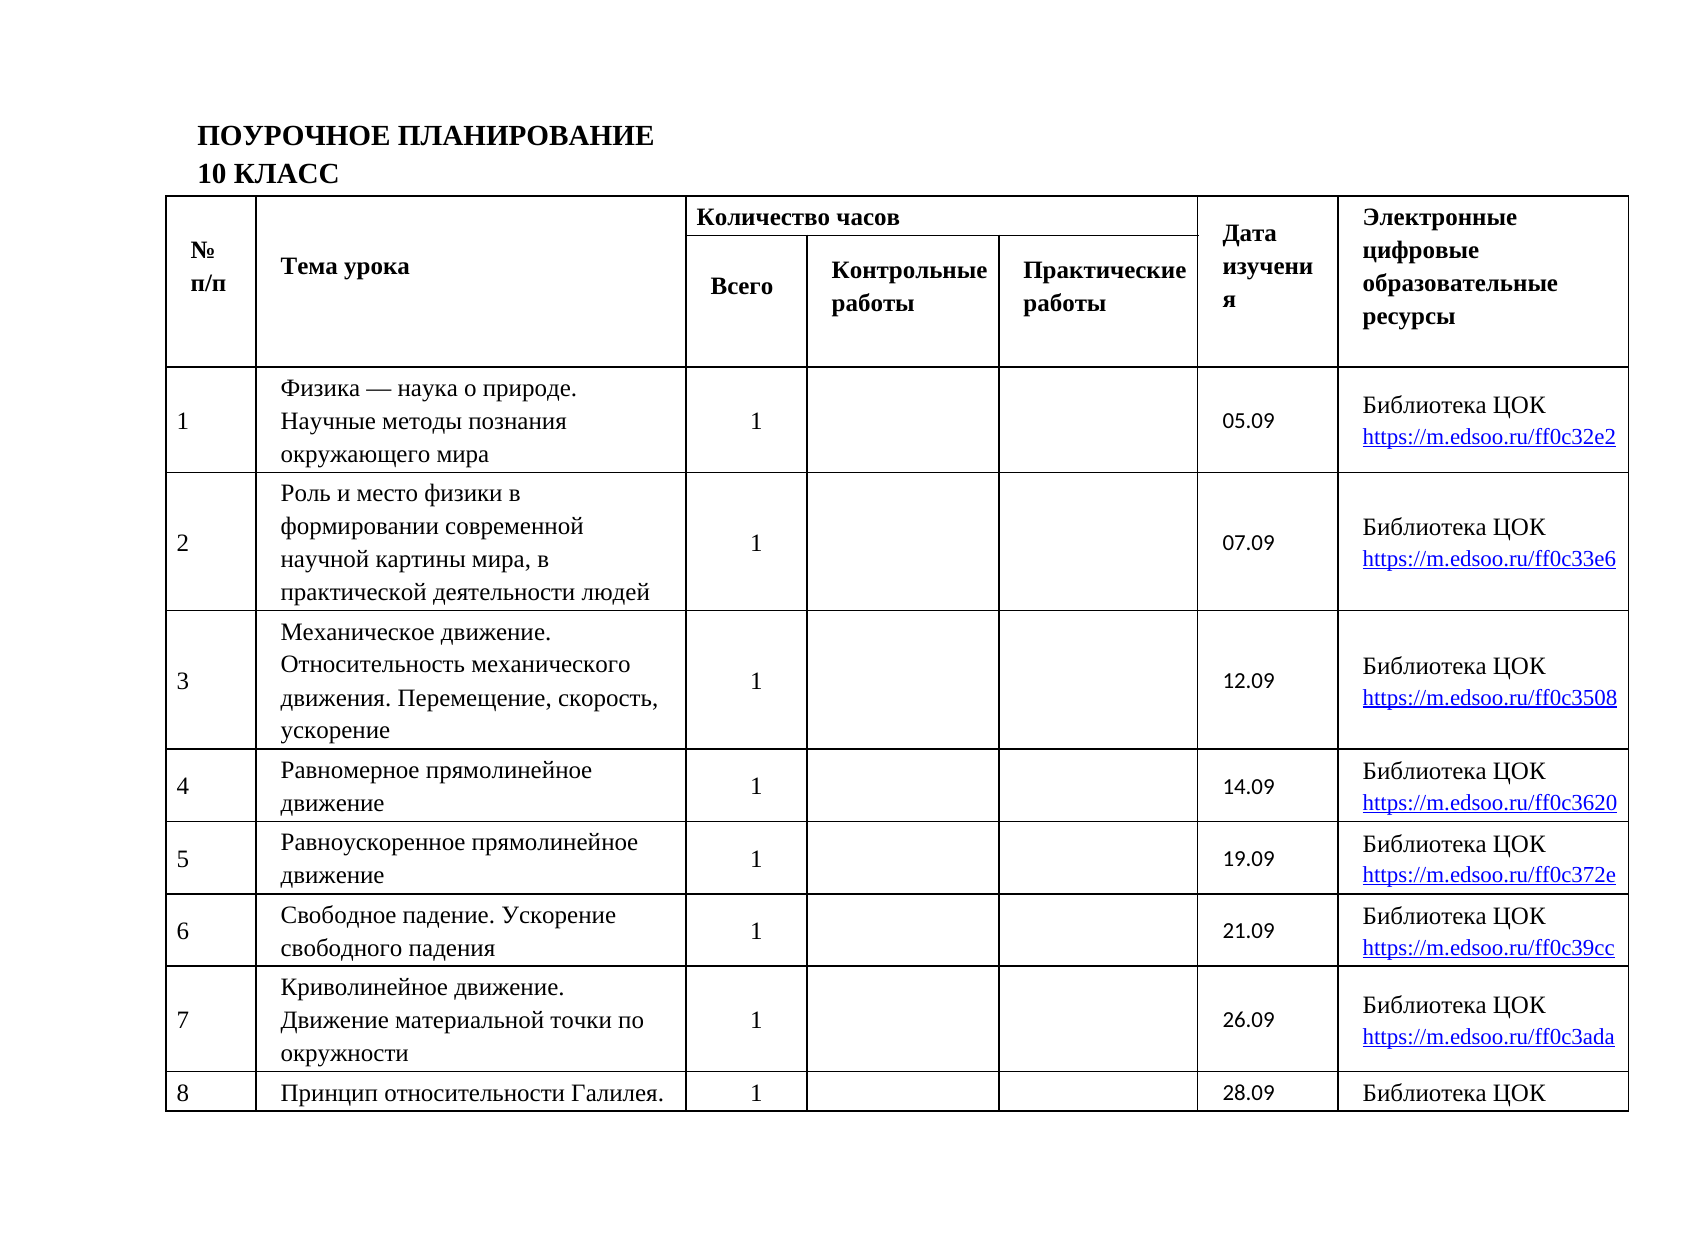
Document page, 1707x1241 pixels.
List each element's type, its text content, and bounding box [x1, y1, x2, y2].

table_cell [808, 750, 998, 821]
table_cell 1 [687, 368, 806, 471]
table_cell [808, 1072, 998, 1110]
text ПОУРОЧНОЕ ПЛАНИРОВАНИЕ [190, 118, 1618, 152]
table_cell 1 [687, 967, 806, 1071]
table_cell 1 [687, 895, 806, 965]
table_header Количество часов [687, 197, 1197, 234]
table_cell Библиотека ЦОК https://m.edsoo.ru/ff0c3620 [1339, 750, 1628, 821]
table_cell 07.09 [1198, 473, 1337, 610]
table_cell Всего [687, 236, 806, 366]
table_cell 1 [687, 473, 806, 610]
table_cell [1000, 895, 1197, 965]
table_cell Контрольные работы [808, 236, 998, 366]
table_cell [1339, 1072, 1628, 1110]
table_cell Роль и место физики в формировании современной научной картины мира, в практической деятельности людей [257, 473, 685, 610]
table_cell 21.09 [1198, 895, 1337, 965]
table_cell [808, 895, 998, 965]
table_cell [257, 1072, 685, 1110]
table_cell Библиотека ЦОК https://m.edsoo.ru/ff0c33e6 [1339, 473, 1628, 610]
table_cell [808, 611, 998, 748]
table_cell 6 [167, 895, 255, 965]
table_cell Свободное падение. Ускорение свободного падения [257, 895, 685, 965]
table_cell 28.09 [1198, 1072, 1337, 1110]
table_cell 1 [687, 822, 806, 893]
table_cell 19.09 [1198, 822, 1337, 893]
table_cell Равноускоренное прямолинейное движение [257, 822, 685, 893]
table_cell 2 [167, 473, 255, 610]
table_cell 5 [167, 822, 255, 893]
table_cell [808, 473, 998, 610]
table_cell Механическое движение. Относительность механического движения. Перемещение, скорость, ускорение [257, 611, 685, 748]
table_cell Равномерное прямолинейное движение [257, 750, 685, 821]
table_cell [808, 368, 998, 471]
table_cell 26.09 [1198, 967, 1337, 1071]
table_cell 12.09 [1198, 611, 1337, 748]
table_cell 3 [167, 611, 255, 748]
table_cell 14.09 [1198, 750, 1337, 821]
table_cell 1 [687, 750, 806, 821]
table_cell Библиотека ЦОК https://m.edsoo.ru/ff0c372e [1339, 822, 1628, 893]
table_cell 1 [167, 368, 255, 471]
table_cell 8 [167, 1072, 255, 1110]
table_header Электронные цифровые образовательные ресурсы [1339, 197, 1628, 366]
table_cell [1000, 1072, 1197, 1110]
table_cell 4 [167, 750, 255, 821]
table_cell [1000, 822, 1197, 893]
table_cell [1000, 967, 1197, 1071]
table_cell 7 [167, 967, 255, 1071]
table_header Дата изучения [1198, 197, 1337, 366]
table_cell Библиотека ЦОК https://m.edsoo.ru/ff0c3508 [1339, 611, 1628, 748]
text 10 КЛАСС [190, 157, 1618, 190]
table_cell Библиотека ЦОК https://m.edsoo.ru/ff0c3ada [1339, 967, 1628, 1071]
table_cell [808, 822, 998, 893]
table_cell [1000, 368, 1197, 471]
table_cell Криволинейное движение. Движение материальной точки по окружности [257, 967, 685, 1071]
table_cell Библиотека ЦОК https://m.edsoo.ru/ff0c39cc [1339, 895, 1628, 965]
table_header Тема урока [257, 197, 685, 366]
table_header № п/п [167, 197, 255, 366]
table_cell [1000, 611, 1197, 748]
table_cell Библиотека ЦОК https://m.edsoo.ru/ff0c32e2 [1339, 368, 1628, 471]
table_cell 1 [687, 1072, 806, 1110]
table_cell [808, 967, 998, 1071]
table_cell 1 [687, 611, 806, 748]
table_cell [1000, 750, 1197, 821]
table_cell 05.09 [1198, 368, 1337, 471]
table_cell Практические работы [1000, 236, 1197, 366]
table_cell [1000, 473, 1197, 610]
table_cell Физика — наука о природе. Научные методы познания окружающего мира [257, 368, 685, 471]
